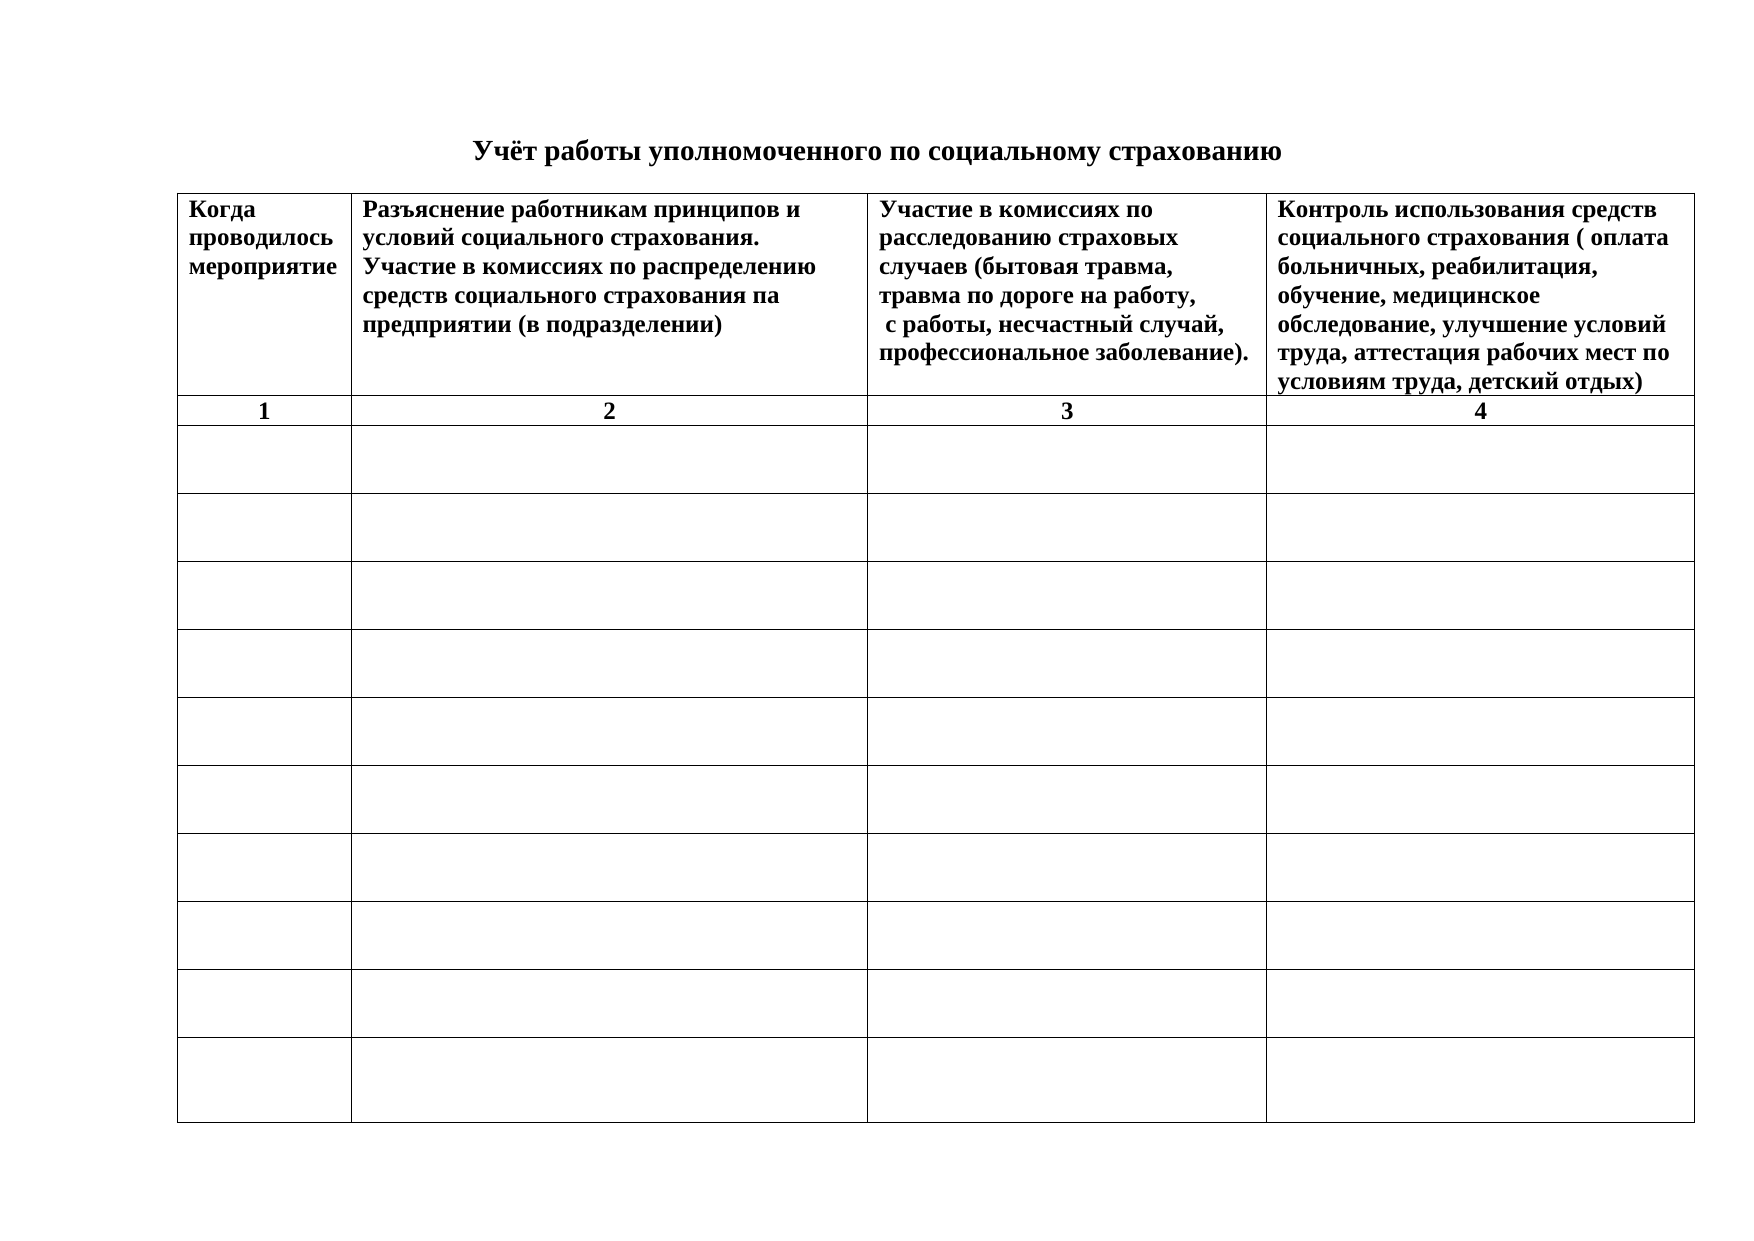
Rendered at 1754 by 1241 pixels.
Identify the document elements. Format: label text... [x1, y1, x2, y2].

table_cell [868, 698, 1266, 765]
table_cell [868, 766, 1266, 833]
table_cell [1267, 630, 1694, 697]
table_header Участие в комиссиях по расследованию страховых случаев (бытовая травма, травма по дороге на работу, с работы, несчастный случай, профессиональное заболевание). [868, 194, 1266, 395]
table_cell 2 [352, 396, 867, 425]
table_cell [868, 1038, 1266, 1122]
table_cell [868, 834, 1266, 901]
table_cell [868, 970, 1266, 1037]
table_cell [1267, 426, 1694, 493]
table_cell [178, 494, 351, 561]
table_cell [1267, 970, 1694, 1037]
table_cell [868, 494, 1266, 561]
table_cell [178, 766, 351, 833]
table_cell [352, 562, 867, 629]
table_cell [178, 426, 351, 493]
table_header Контроль использования средств социального страхования ( оплата больничных, реабилитация, обучение, медицинское обследование, улучшение условий труда, аттестация рабочих мест по условиям труда, детский отдых) [1267, 194, 1694, 395]
table_cell [868, 562, 1266, 629]
table_cell [1267, 902, 1694, 969]
table_cell [178, 902, 351, 969]
table_cell [1267, 494, 1694, 561]
table_cell [1267, 834, 1694, 901]
table_cell [352, 834, 867, 901]
table_cell [1267, 562, 1694, 629]
table_cell [352, 1038, 867, 1122]
table_cell [178, 834, 351, 901]
table_cell [352, 494, 867, 561]
table_cell [178, 630, 351, 697]
table_cell [178, 562, 351, 629]
table_cell [178, 698, 351, 765]
text Учёт работы уполномоченного по социальному страхованию [118, 133, 1636, 167]
table_cell [1267, 766, 1694, 833]
table_cell [352, 970, 867, 1037]
table_cell [352, 630, 867, 697]
table_cell [352, 766, 867, 833]
table_header Разъяснение работникам принципов и условий социального страхования. Участие в комиссиях по распределению средств социального страхования па предприятии (в подразделении) [352, 194, 867, 395]
table_cell [868, 630, 1266, 697]
table_cell [1267, 1038, 1694, 1122]
table_cell [352, 426, 867, 493]
table_cell [868, 426, 1266, 493]
table_cell [868, 902, 1266, 969]
table_cell [178, 970, 351, 1037]
table_cell [1267, 698, 1694, 765]
table_cell [352, 902, 867, 969]
table_header Когда проводилось мероприятие [178, 194, 351, 395]
table_cell 1 [178, 396, 351, 425]
table_cell [178, 1038, 351, 1122]
table_cell 3 [868, 396, 1266, 425]
table_cell [352, 698, 867, 765]
table_cell 4 [1267, 396, 1694, 425]
